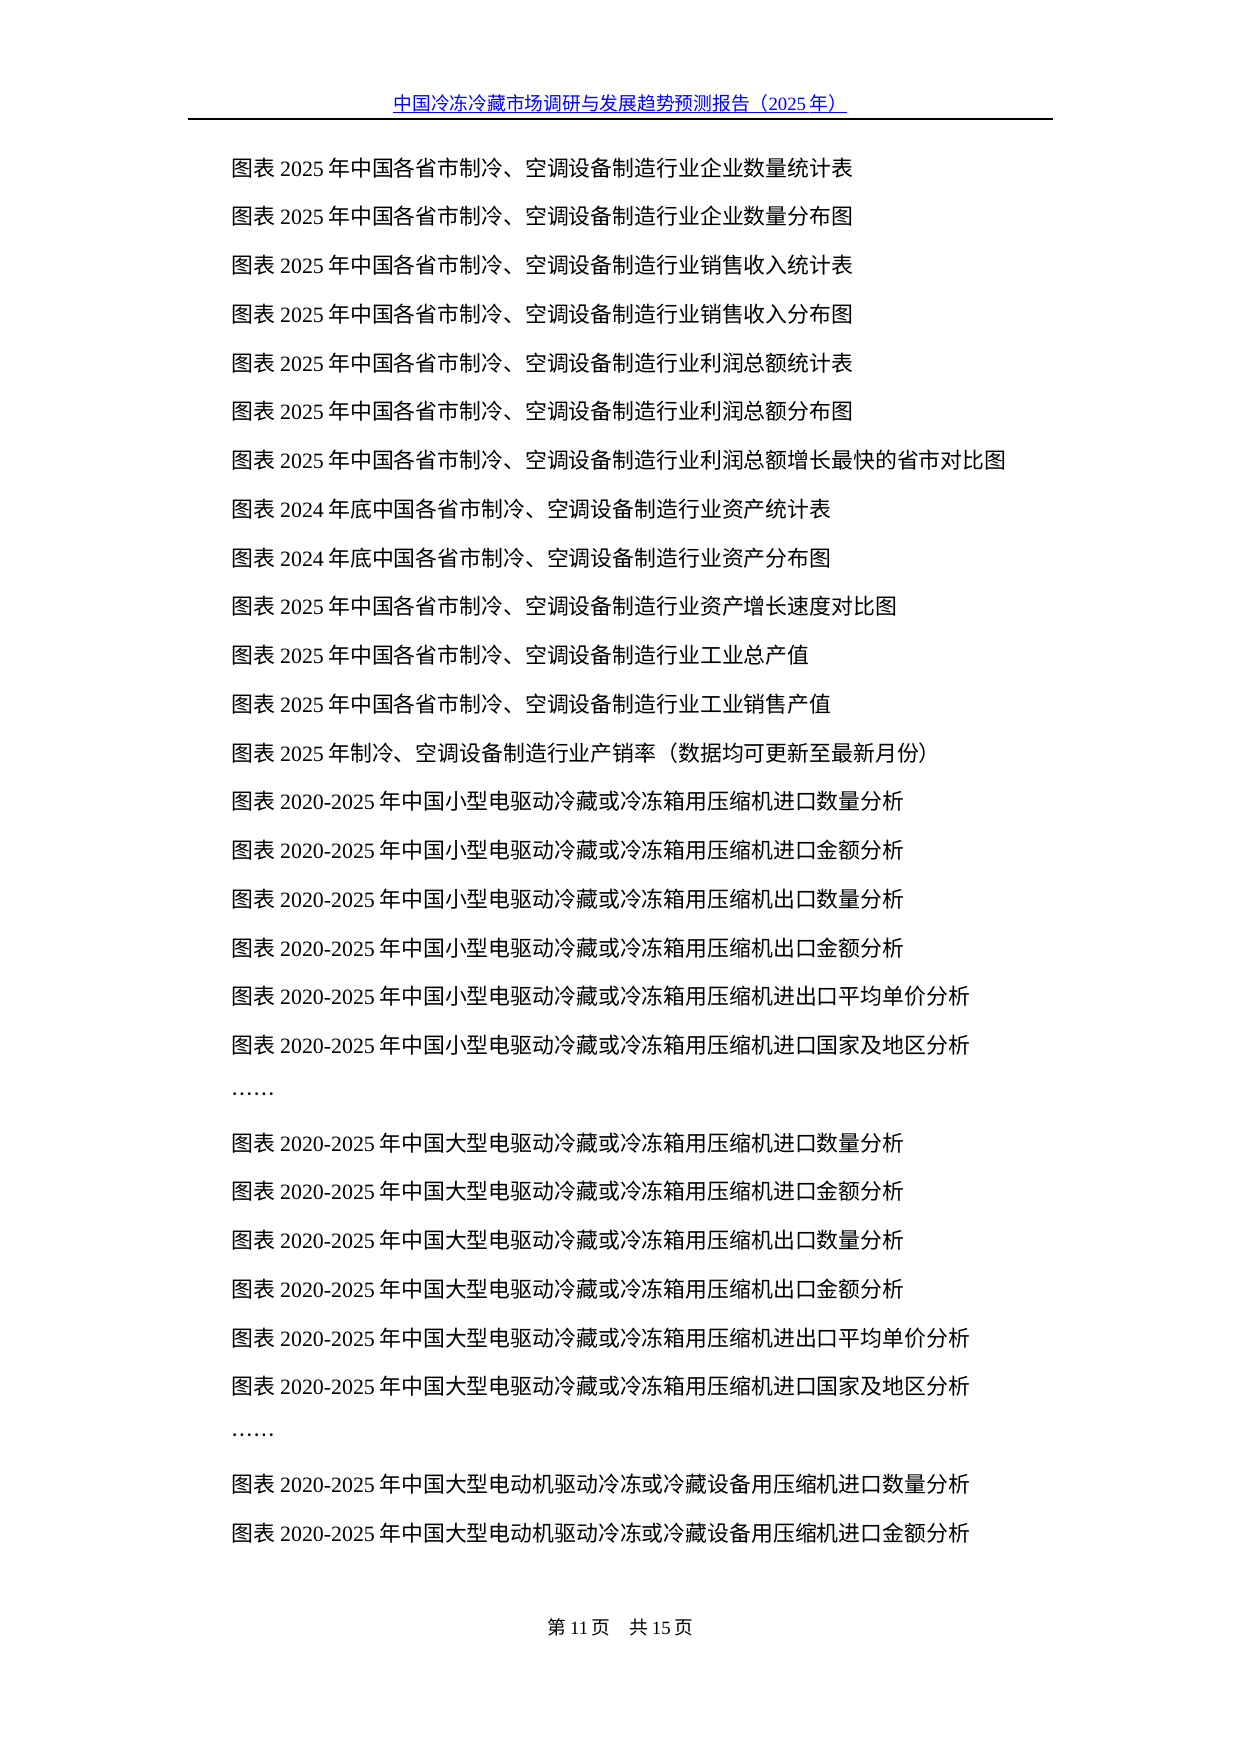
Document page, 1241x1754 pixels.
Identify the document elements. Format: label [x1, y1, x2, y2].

text [187, 150, 1053, 1548]
